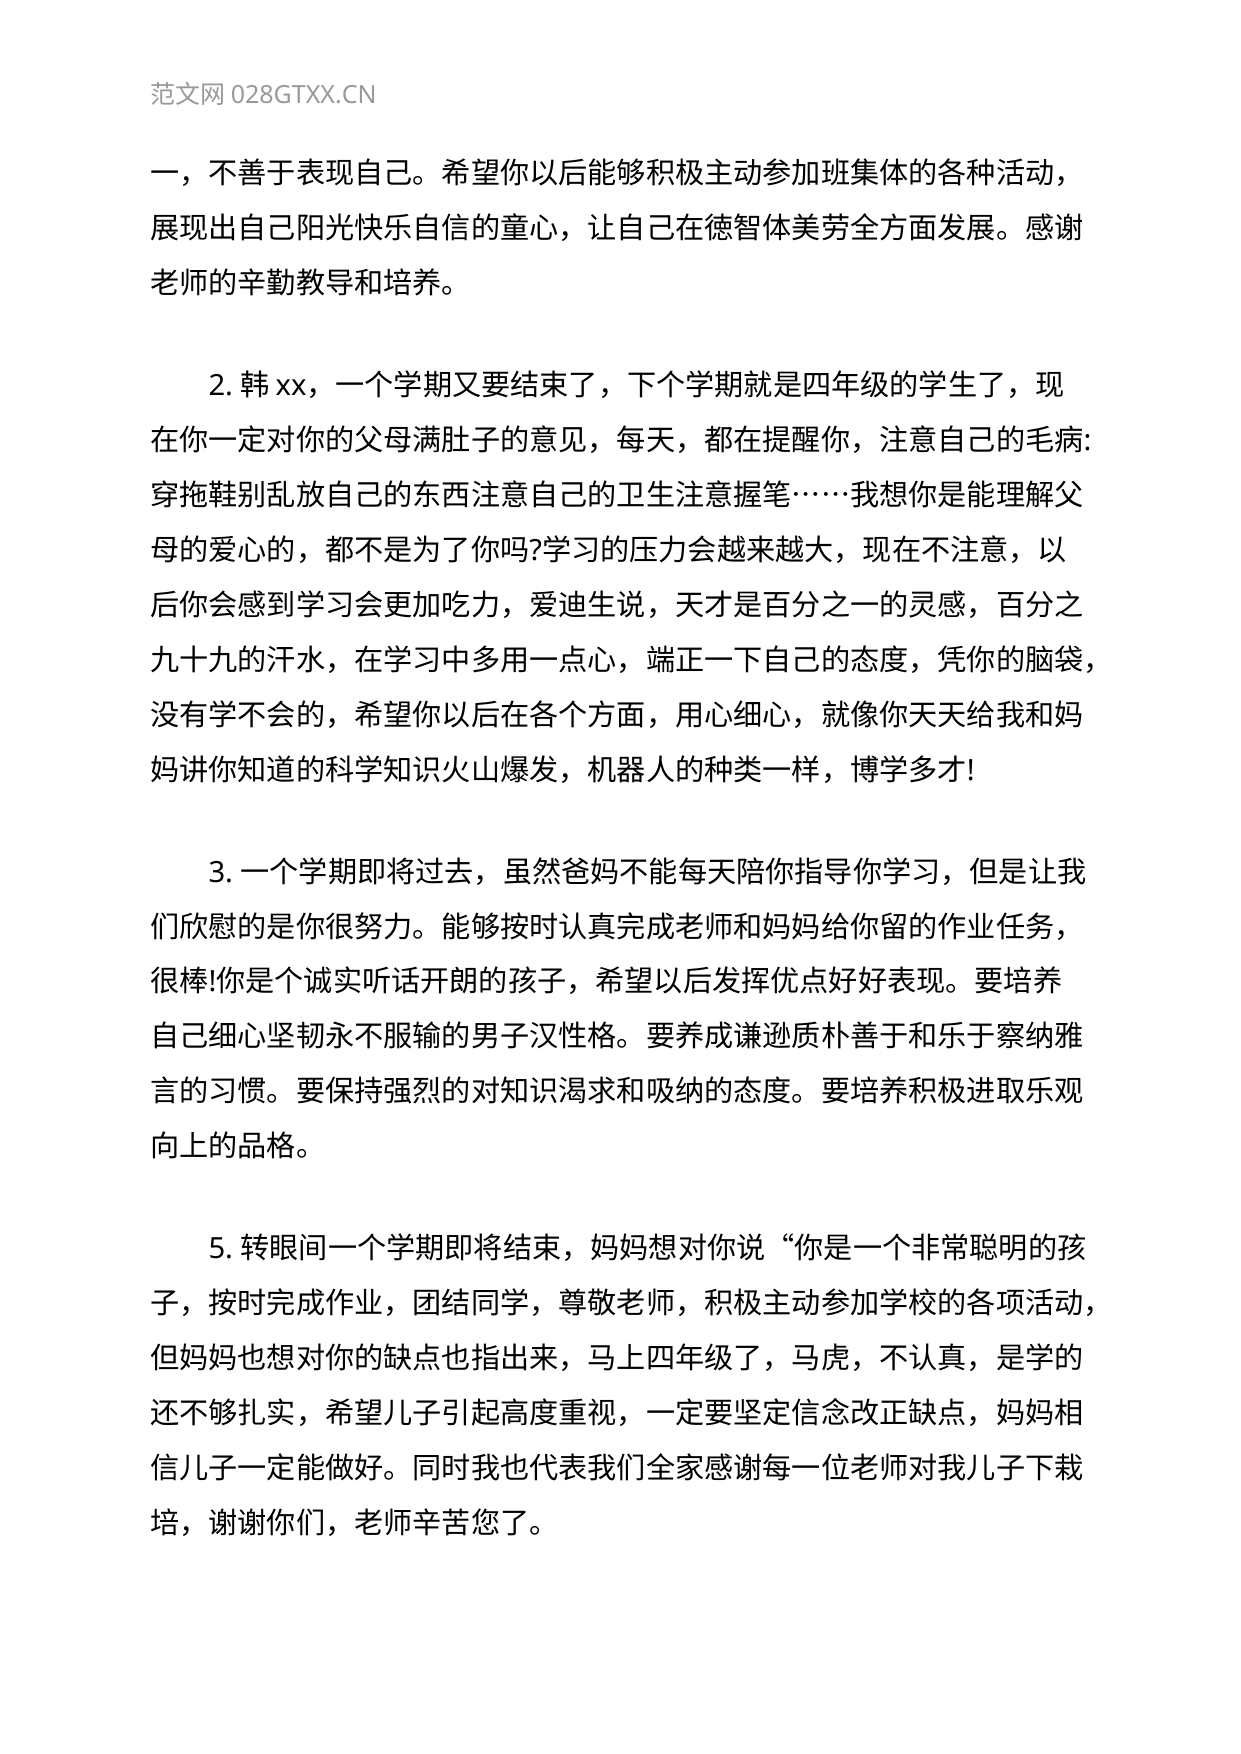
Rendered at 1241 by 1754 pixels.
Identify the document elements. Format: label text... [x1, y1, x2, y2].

text 3. 一个学期即将过去，虽然爸妈不能每天陪你指导你学习，但是让我们欣慰的是你很努力。能够按时认真完成老师和妈妈给你留的作业任务，很棒!你是个诚实听话开朗的孩子，希望以后发挥优点好好表现。要培养自己细心坚韧永不服输的男子汉性格。要养成谦逊质朴善于和乐于察纳雅言的习惯。要保持强烈的对知识渴求和吸纳的态度。要培养积极进取乐观向上的品格。 [150, 848, 1090, 1165]
text 2. 韩xx，一个学期又要结束了，下个学期就是四年级的学生了，现在你一定对你的父母满肚子的意见，每天，都在提醒你，注意自己的毛病:穿拖鞋别乱放自己的东西注意自己的卫生注意握笔……我想你是能理解父母的爱心的，都不是为了你吗?学习的压力会越来越大，现在不注意，以后你会感到学习会更加吃力，爱迪生说，天才是百分之一的灵感，百分之九十九的汗水，在学习中多用一点心，端正一下自己的态度，凭你的脑袋，没有学不会的，希望你以后在各个方面，用心细心，就像你天天给我和妈妈讲你知道的科学知识火山爆发，机器人的种类一样，博学多才! [150, 362, 1090, 788]
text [150, 150, 1090, 302]
text 5. 转眼间一个学期即将结束，妈妈想对你说“你是一个非常聪明的孩子，按时完成作业，团结同学，尊敬老师，积极主动参加学校的各项活动，但妈妈也想对你的缺点也指出来，马上四年级了，马虎，不认真，是学的还不够扎实，希望儿子引起高度重视，一定要坚定信念改正缺点，妈妈相信儿子一定能做好。同时我也代表我们全家感谢每一位老师对我儿子下栽培，谢谢你们，老师辛苦您了。 [150, 1224, 1090, 1541]
